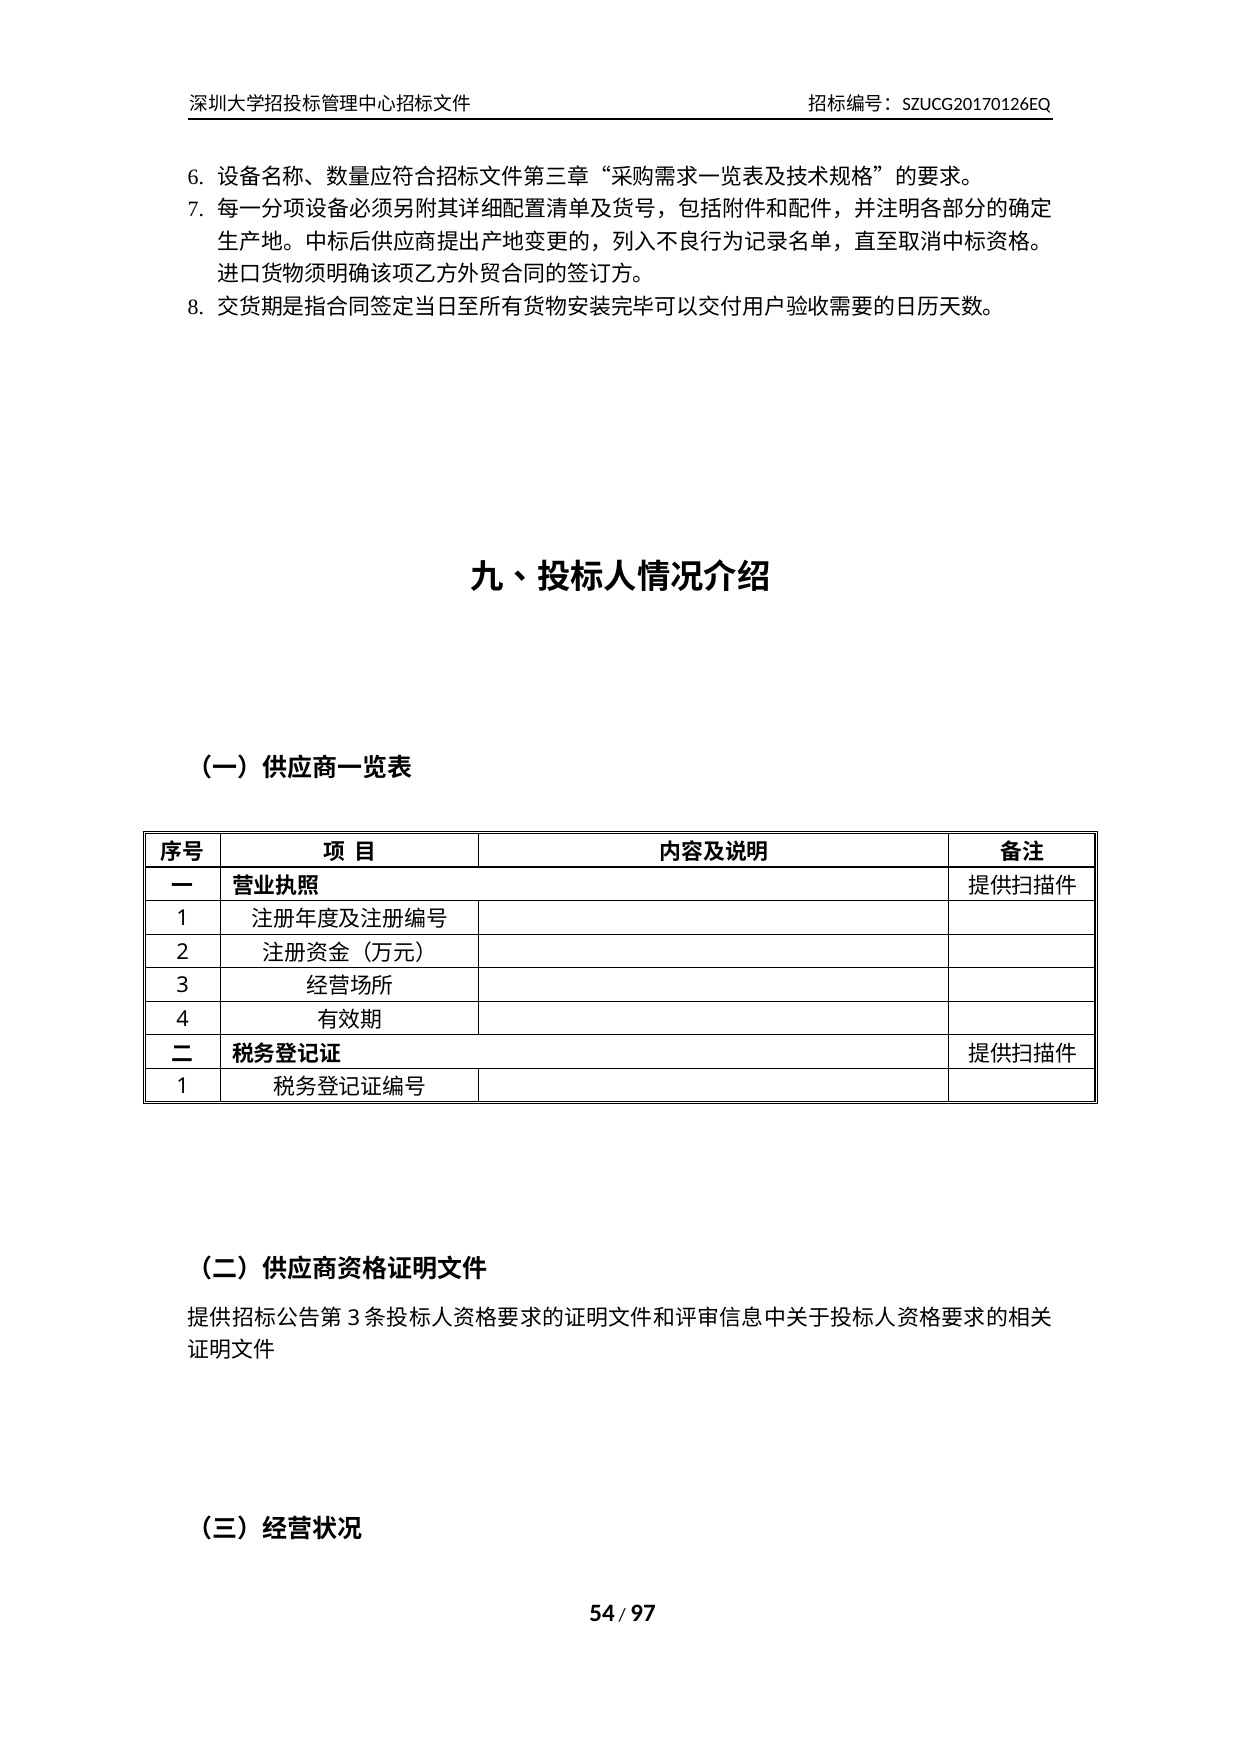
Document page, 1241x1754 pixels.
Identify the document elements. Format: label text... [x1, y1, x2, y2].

table_cell 注册资金（万元） [221, 935, 478, 967]
table_cell 提供扫描件 [949, 868, 1094, 900]
table_cell 营业执照 [221, 868, 948, 900]
table_cell 2 [146, 935, 220, 967]
table_cell 一 [146, 868, 220, 900]
subtitle 九、投标人情况介绍 [187, 543, 1053, 608]
table_cell 经营场所 [221, 968, 478, 1001]
table_cell 1 [146, 901, 220, 933]
table_header 序号 [146, 834, 220, 866]
table_cell 税务登记证 [221, 1035, 948, 1068]
table_cell [479, 968, 948, 1001]
list 设备名称、数量应符合招标文件第三章“采购需求一览表及技术规格”的要求。 [187, 158, 1053, 191]
table_cell [949, 968, 1094, 1001]
table_header 项 目 [221, 834, 478, 866]
table_cell 有效期 [221, 1002, 478, 1034]
table_cell [949, 1069, 1094, 1101]
table_cell [949, 1002, 1094, 1034]
table_cell [479, 1069, 948, 1101]
table_cell [479, 1002, 948, 1034]
table_cell 3 [146, 968, 220, 1001]
list 每一分项设备必须另附其详细配置清单及货号，包括附件和配件，并注明各部分的确定生产地。中标后供应商提出产地变更的，列入不良行为记录名单，直至取消中标资格。进口货物须明确该项乙方外贸合同的签订方。 [187, 191, 1053, 288]
table_cell 1 [146, 1069, 220, 1101]
text （三）经营状况 [187, 1494, 1053, 1559]
text （一）供应商一览表 [187, 733, 1053, 798]
table_header 内容及说明 [479, 834, 948, 866]
table_cell [949, 935, 1094, 967]
table_cell 二 [146, 1035, 220, 1068]
table_cell [949, 901, 1094, 933]
table_cell 4 [146, 1002, 220, 1034]
text 提供招标公告第3条投标人资格要求的证明文件和评审信息中关于投标人资格要求的相关证明文件 [187, 1299, 1053, 1364]
list 交货期是指合同签定当日至所有货物安装完毕可以交付用户验收需要的日历天数。 [187, 288, 1053, 321]
table_cell 注册年度及注册编号 [221, 901, 478, 933]
table_cell [479, 935, 948, 967]
table_header 备注 [949, 834, 1094, 866]
table_cell 提供扫描件 [949, 1035, 1094, 1068]
table_cell [479, 901, 948, 933]
table_cell 税务登记证编号 [221, 1069, 478, 1101]
text （二）供应商资格证明文件 [187, 1234, 1053, 1299]
